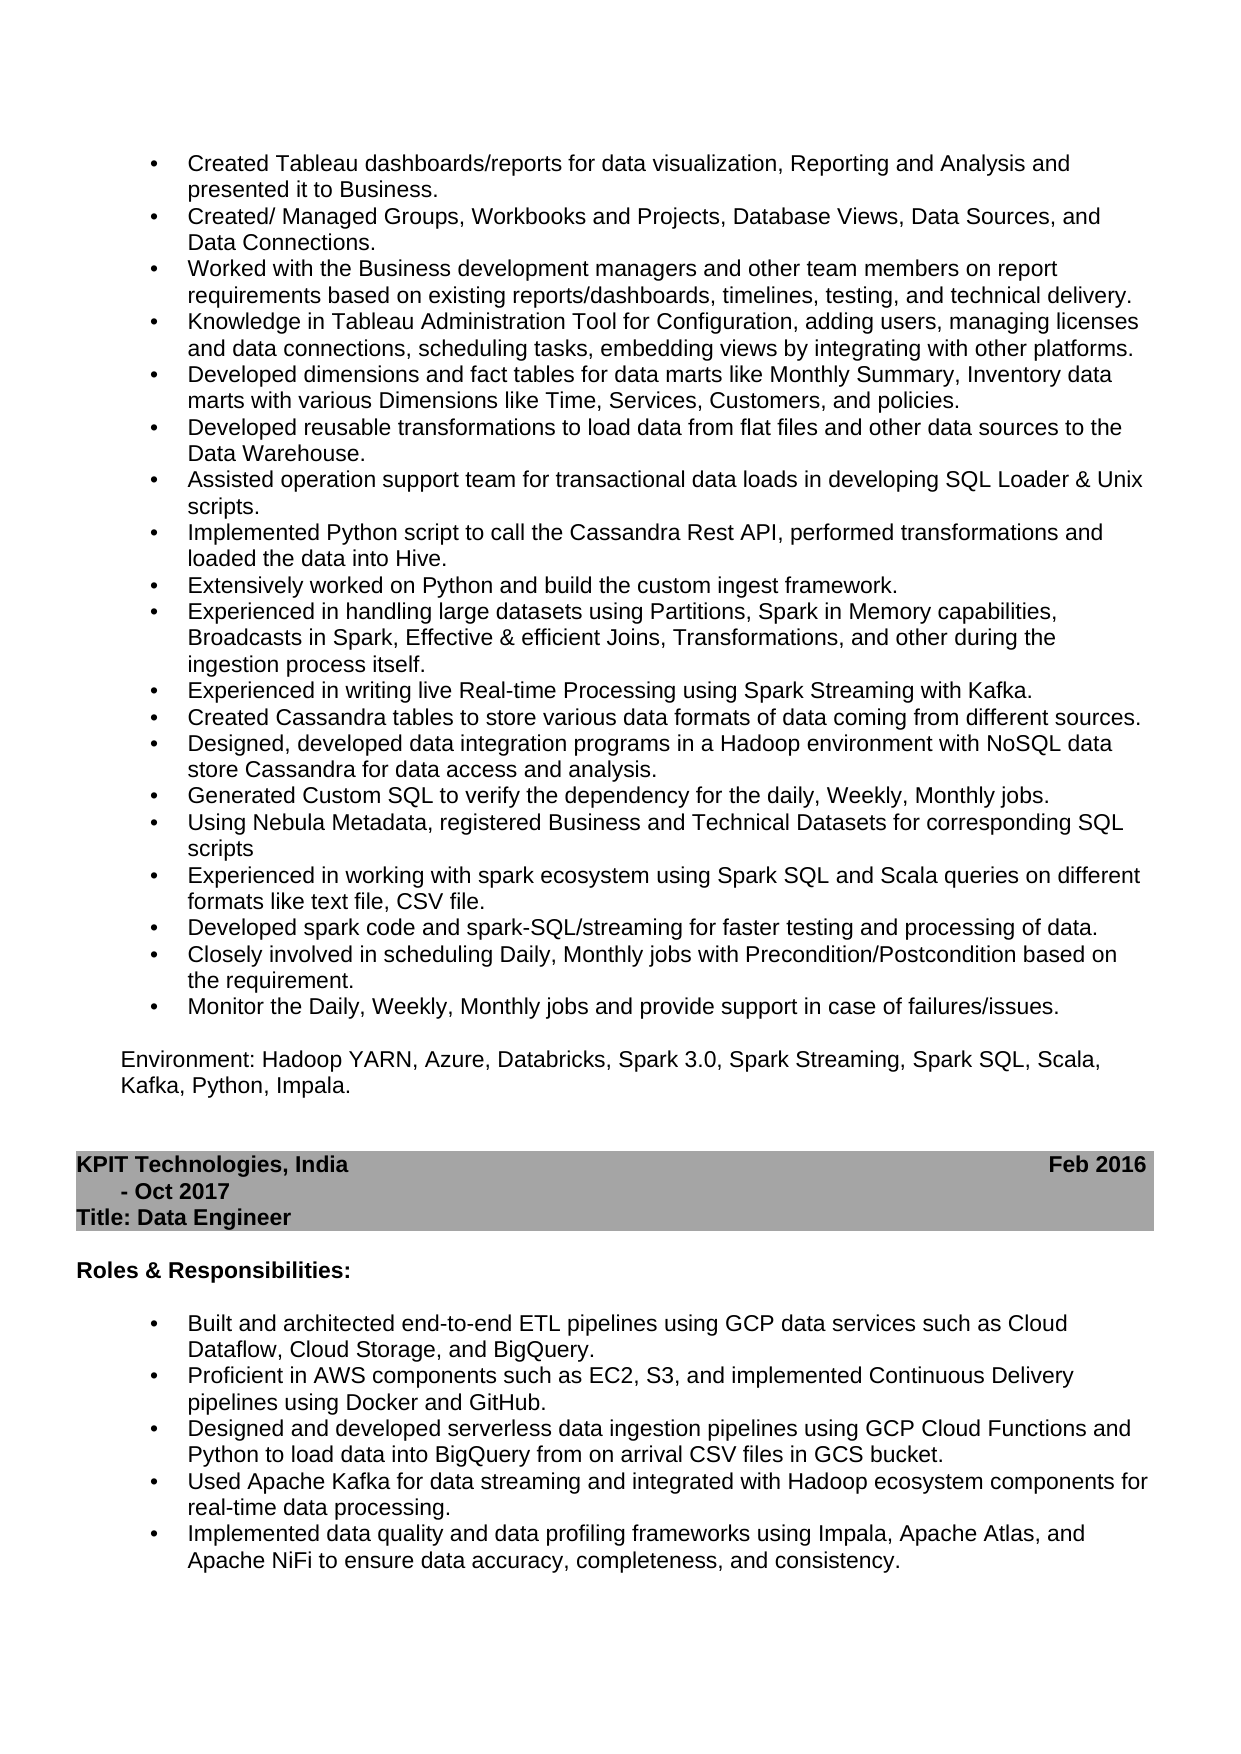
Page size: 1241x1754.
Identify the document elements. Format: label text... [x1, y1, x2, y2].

list Generated Custom SQL to verify the dependency for the daily, Weekly, Monthly jobs. [150, 782, 1154, 809]
list Experienced in working with spark ecosystem using Spark SQL and Scala queries on different formats like text file, CSV file. [150, 862, 1154, 914]
list Proficient in AWS components such as EC2, S3, and implemented Continuous Delivery pipelines using Docker and GitHub. [150, 1362, 1154, 1415]
text KPIT Technologies, India Feb 2016 - Oct 2017 [76, 1151, 1154, 1204]
list Created/ Managed Groups, Workbooks and Projects, Database Views, Data Sources, and Data Connections. [150, 203, 1154, 255]
text Title: Data Engineer [76, 1204, 1154, 1231]
list Experienced in handling large datasets using Partitions, Spark in Memory capabilities, Broadcasts in Spark, Effective & efficient Joins, Transformations, and other during the ingestion process itself. [150, 598, 1154, 677]
list Implemented data quality and data profiling frameworks using Impala, Apache Atlas, and Apache NiFi to ensure data accuracy, completeness, and consistency. [150, 1520, 1154, 1573]
list Experienced in writing live Real-time Processing using Spark Streaming with Kafka. [150, 677, 1154, 703]
list Created Tableau dashboards/reports for data visualization, Reporting and Analysis and presented it to Business. [150, 150, 1154, 203]
list Assisted operation support team for transactional data loads in developing SQL Loader & Unix scripts. [150, 466, 1154, 519]
list Worked with the Business development managers and other team members on report requirements based on existing reports/dashboards, timelines, testing, and technical delivery. [150, 255, 1154, 308]
list Used Apache Kafka for data streaming and integrated with Hadoop ecosystem components for real-time data processing. [150, 1468, 1154, 1520]
list Developed dimensions and fact tables for data marts like Monthly Summary, Inventory data marts with various Dimensions like Time, Services, Customers, and policies. [150, 361, 1154, 413]
list Monitor the Daily, Weekly, Monthly jobs and provide support in case of failures/issues. [150, 993, 1154, 1020]
list Implemented Python script to call the Cassandra Rest API, performed transformations and loaded the data into Hive. [150, 519, 1154, 572]
list Extensively worked on Python and build the custom ingest framework. [150, 572, 1154, 598]
list Developed reusable transformations to load data from flat files and other data sources to the Data Warehouse. [150, 413, 1154, 466]
text Roles & Responsibilities: [61, 1257, 1090, 1283]
text Environment: Hadoop YARN, Azure, Databricks, Spark 3.0, Spark Streaming, Spark SQL, Scala, Kafka, Python, Impala. [120, 1046, 1154, 1099]
list Closely involved in scheduling Daily, Monthly jobs with Precondition/Postcondition based on the requirement. [150, 941, 1154, 993]
list Developed spark code and spark-SQL/streaming for faster testing and processing of data. [150, 914, 1154, 941]
list Using Nebula Metadata, registered Business and Technical Datasets for corresponding SQL scripts [150, 809, 1154, 862]
list Designed and developed serverless data ingestion pipelines using GCP Cloud Functions and Python to load data into BigQuery from on arrival CSV files in GCS bucket. [150, 1415, 1154, 1468]
list Knowledge in Tableau Administration Tool for Configuration, adding users, managing licenses and data connections, scheduling tasks, embedding views by integrating with other platforms. [150, 308, 1154, 361]
list Designed, developed data integration programs in a Hadoop environment with NoSQL data store Cassandra for data access and analysis. [150, 730, 1154, 782]
list Built and architected end-to-end ETL pipelines using GCP data services such as Cloud Dataflow, Cloud Storage, and BigQuery. [150, 1309, 1154, 1362]
list Created Cassandra tables to store various data formats of data coming from different sources. [150, 703, 1154, 730]
